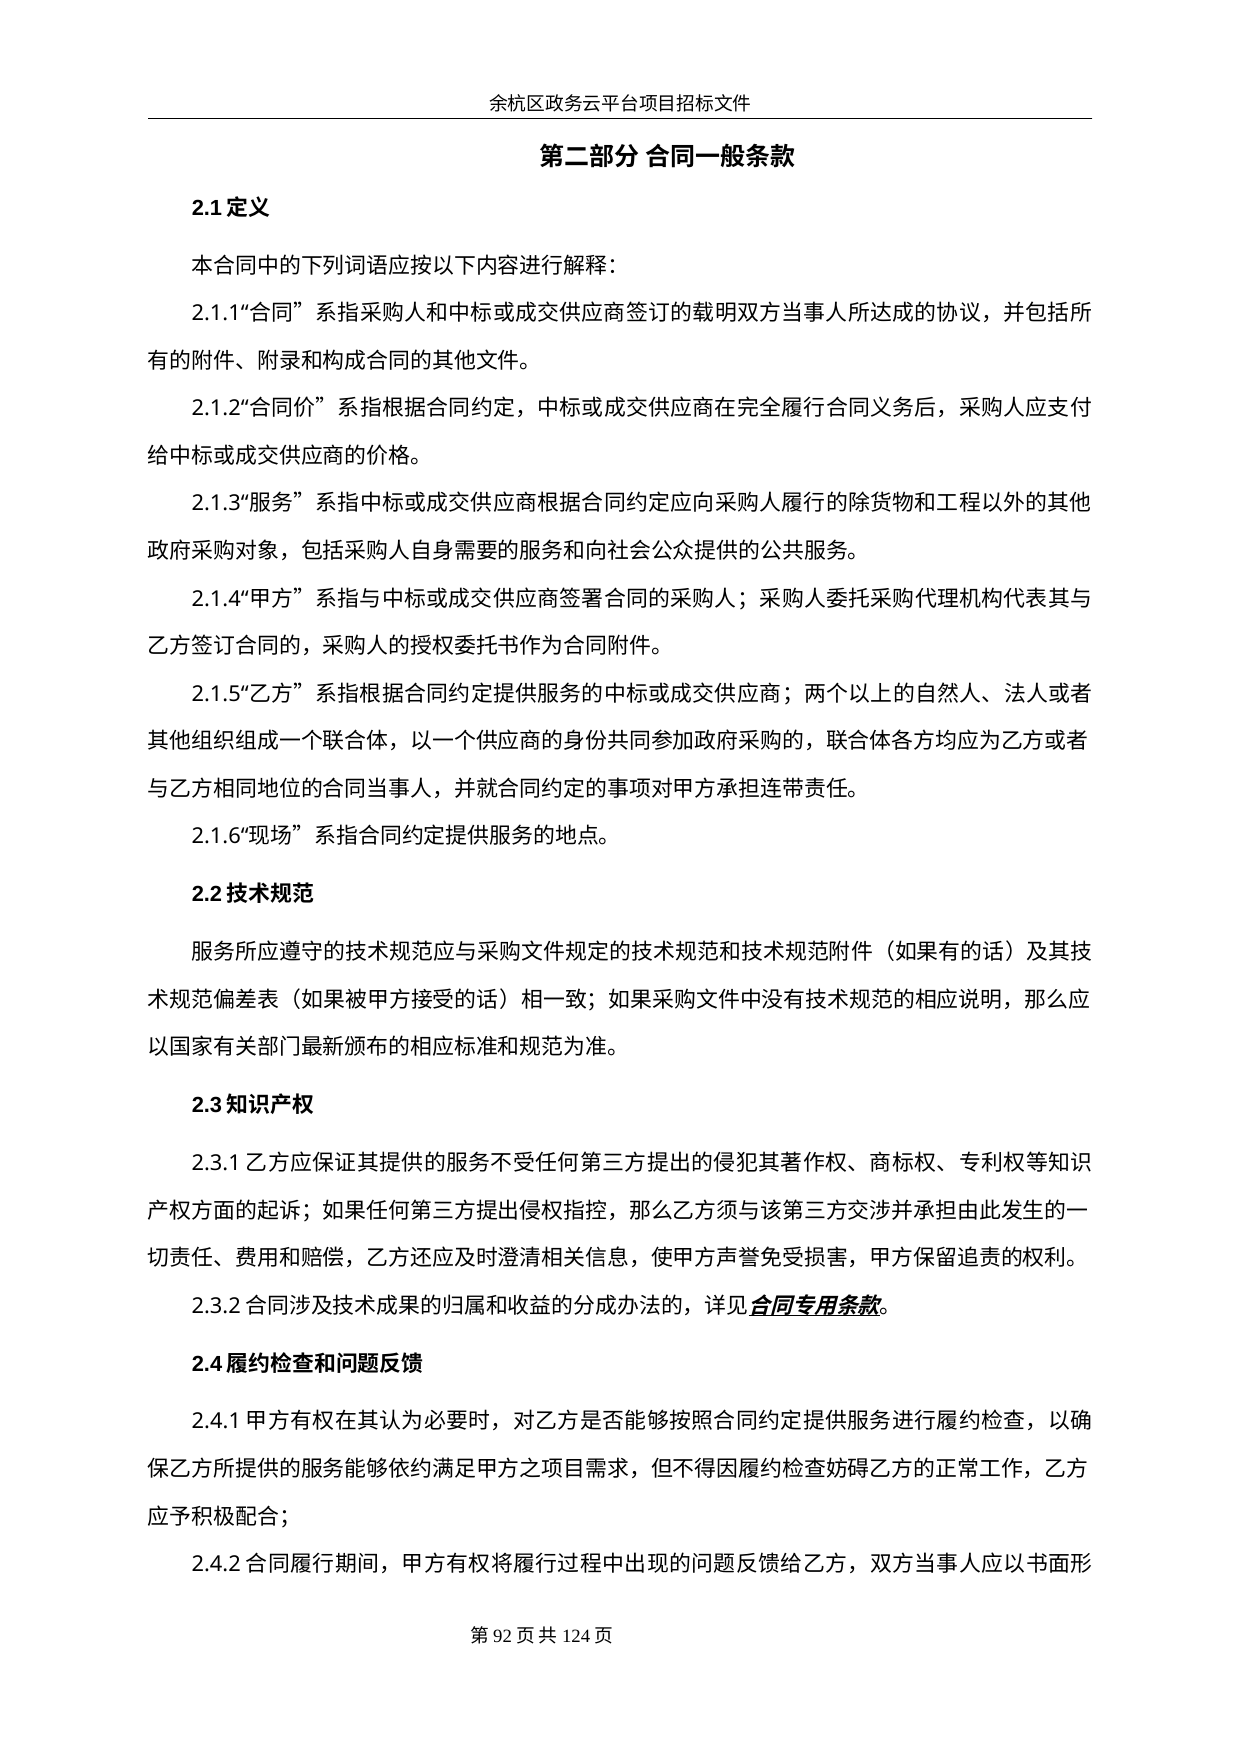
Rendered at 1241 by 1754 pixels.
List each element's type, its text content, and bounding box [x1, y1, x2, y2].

text 2.1.6“现场”系指合同约定提供服务的地点。 [148, 818, 1092, 850]
subtitle 2.4履约检查和问题反馈 [148, 1346, 1092, 1377]
text 2.1.2“合同价”系指根据合同约定，中标或成交供应商在完全履行合同义务后，采购人应支付给中标或成交供应商的价格。 [148, 390, 1092, 469]
text 2.3.1乙方应保证其提供的服务不受任何第三方提出的侵犯其著作权、商标权、专利权等知识产权方面的起诉；如果任何第三方提出侵权指控，那么乙方须与该第三方交涉并承担由此发生的一切责任、费用和赔偿，乙方还应及时澄清相关信息，使甲方声誉免受损害，甲方保留追责的权利。 [148, 1145, 1092, 1272]
subtitle 2.3知识产权 [148, 1087, 1092, 1119]
text 本合同中的下列词语应按以下内容进行解释： [148, 248, 1092, 279]
text 2.4.1甲方有权在其认为必要时，对乙方是否能够按照合同约定提供服务进行履约检查，以确保乙方所提供的服务能够依约满足甲方之项目需求，但不得因履约检查妨碍乙方的正常工作，乙方应予积极配合； [148, 1403, 1092, 1530]
text 2.1.5“乙方”系指根据合同约定提供服务的中标或成交供应商；两个以上的自然人、法人或者其他组织组成一个联合体，以一个供应商的身份共同参加政府采购的，联合体各方均应为乙方或者与乙方相同地位的合同当事人，并就合同约定的事项对甲方承担连带责任。 [148, 676, 1092, 802]
text 2.1.1“合同”系指采购人和中标或成交供应商签订的载明双方当事人所达成的协议，并包括所有的附件、附录和构成合同的其他文件。 [148, 295, 1092, 374]
text 2.1.4“甲方”系指与中标或成交供应商签署合同的采购人；采购人委托采购代理机构代表其与乙方签订合同的，采购人的授权委托书作为合同附件。 [148, 581, 1092, 660]
subtitle 2.2技术规范 [148, 876, 1092, 908]
subtitle 2.1定义 [148, 190, 1092, 221]
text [148, 1546, 1092, 1578]
text 2.1.3“服务”系指中标或成交供应商根据合同约定应向采购人履行的除货物和工程以外的其他政府采购对象，包括采购人自身需要的服务和向社会公众提供的公共服务。 [148, 485, 1092, 565]
text 服务所应遵守的技术规范应与采购文件规定的技术规范和技术规范附件（如果有的话）及其技术规范偏差表（如果被甲方接受的话）相一致；如果采购文件中没有技术规范的相应说明，那么应以国家有关部门最新颁布的相应标准和规范为准。 [148, 934, 1092, 1061]
text 第二部分 合同一般条款 [191, 119, 1092, 177]
text 2.3.2合同涉及技术成果的归属和收益的分成办法的，详见合同专用条款。 [148, 1288, 1092, 1319]
